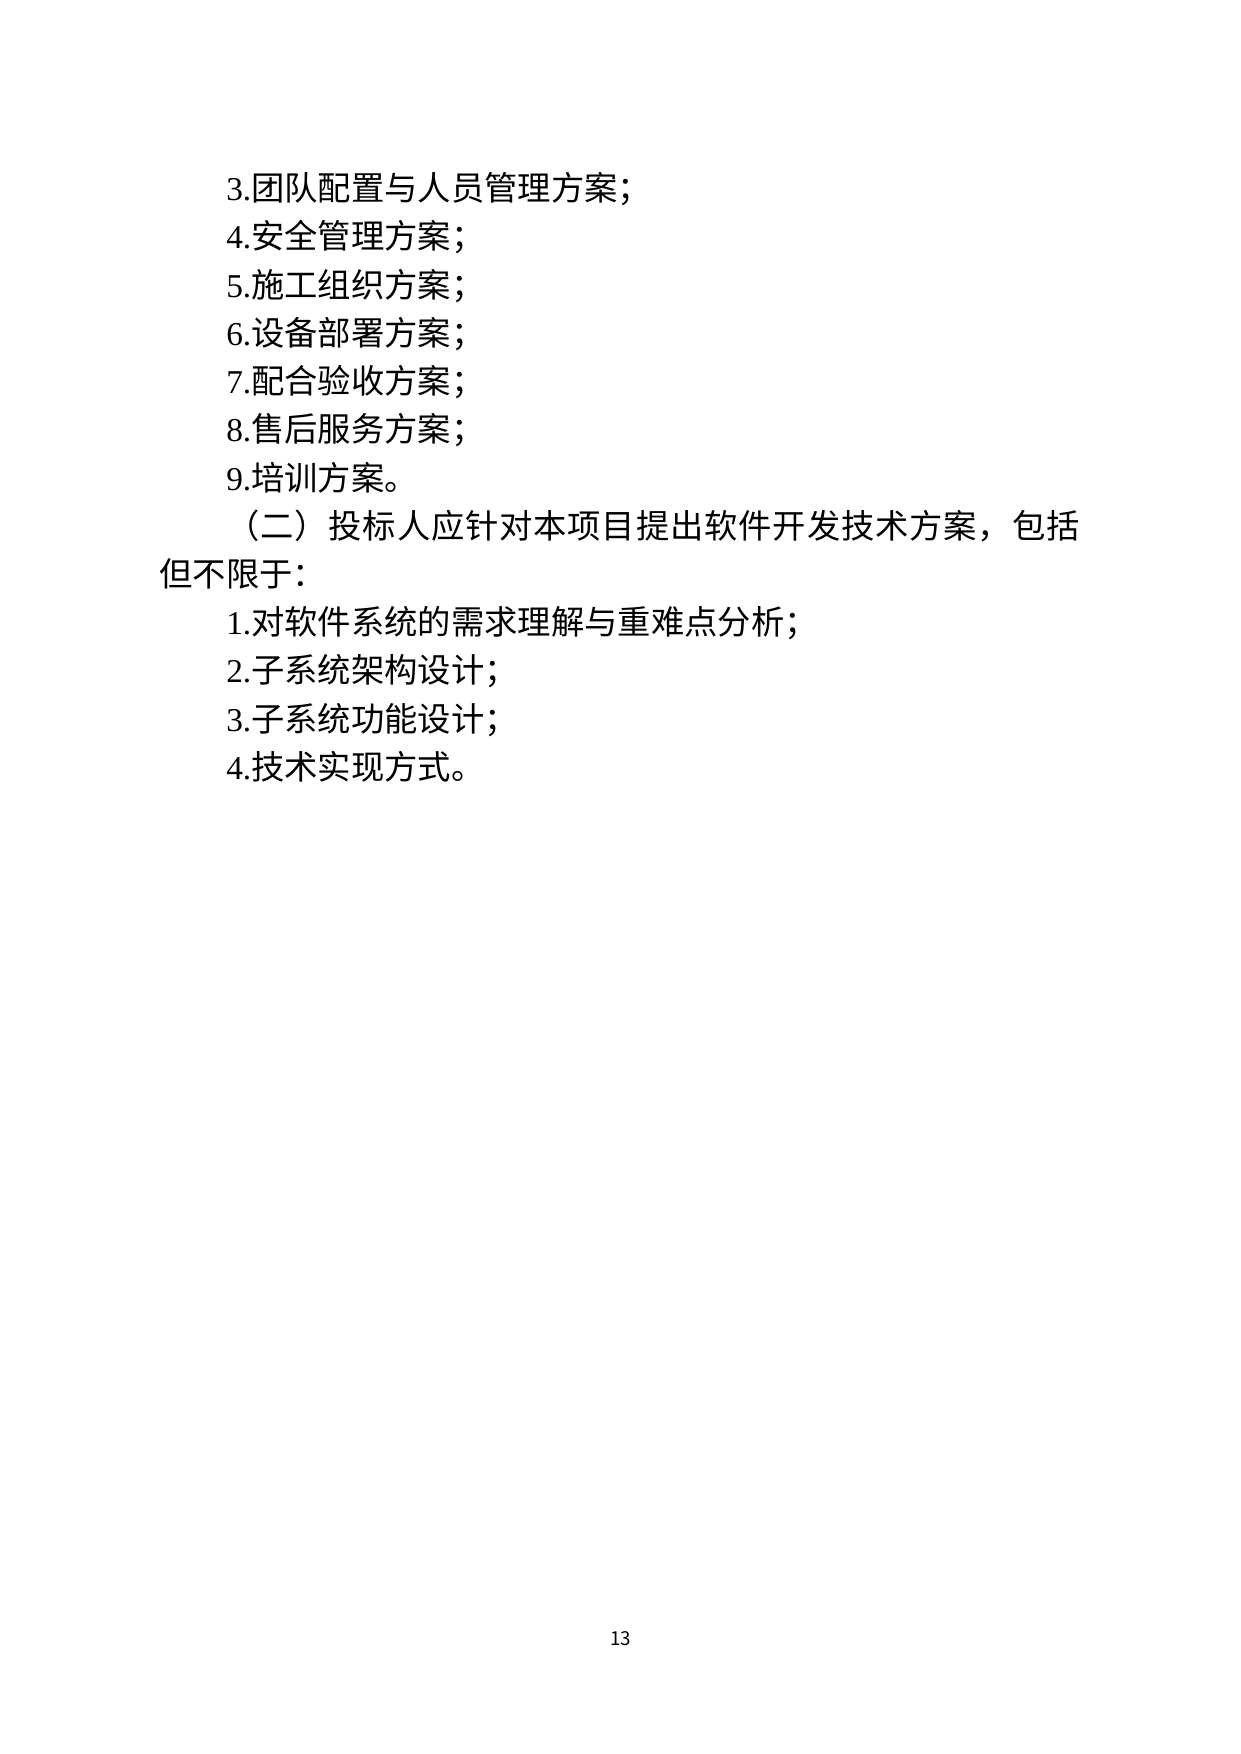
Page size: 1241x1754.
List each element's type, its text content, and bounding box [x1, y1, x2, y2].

text 5.施工组织方案； [159, 258, 1081, 307]
text 9.培训方案。 [159, 451, 1081, 499]
text （二）投标人应针对本项目提出软件开发技术方案，包括但不限于： [159, 499, 1081, 596]
text 1.对软件系统的需求理解与重难点分析； [159, 596, 1081, 644]
text 3.团队配置与人员管理方案； [159, 162, 1081, 210]
text 6.设备部署方案； [159, 307, 1081, 355]
text 7.配合验收方案； [159, 355, 1081, 403]
text 3.子系统功能设计； [159, 692, 1081, 741]
text 4.安全管理方案； [159, 210, 1081, 258]
text 4.技术实现方式。 [159, 741, 1081, 789]
text 8.售后服务方案； [159, 403, 1081, 451]
text 2.子系统架构设计； [159, 644, 1081, 692]
